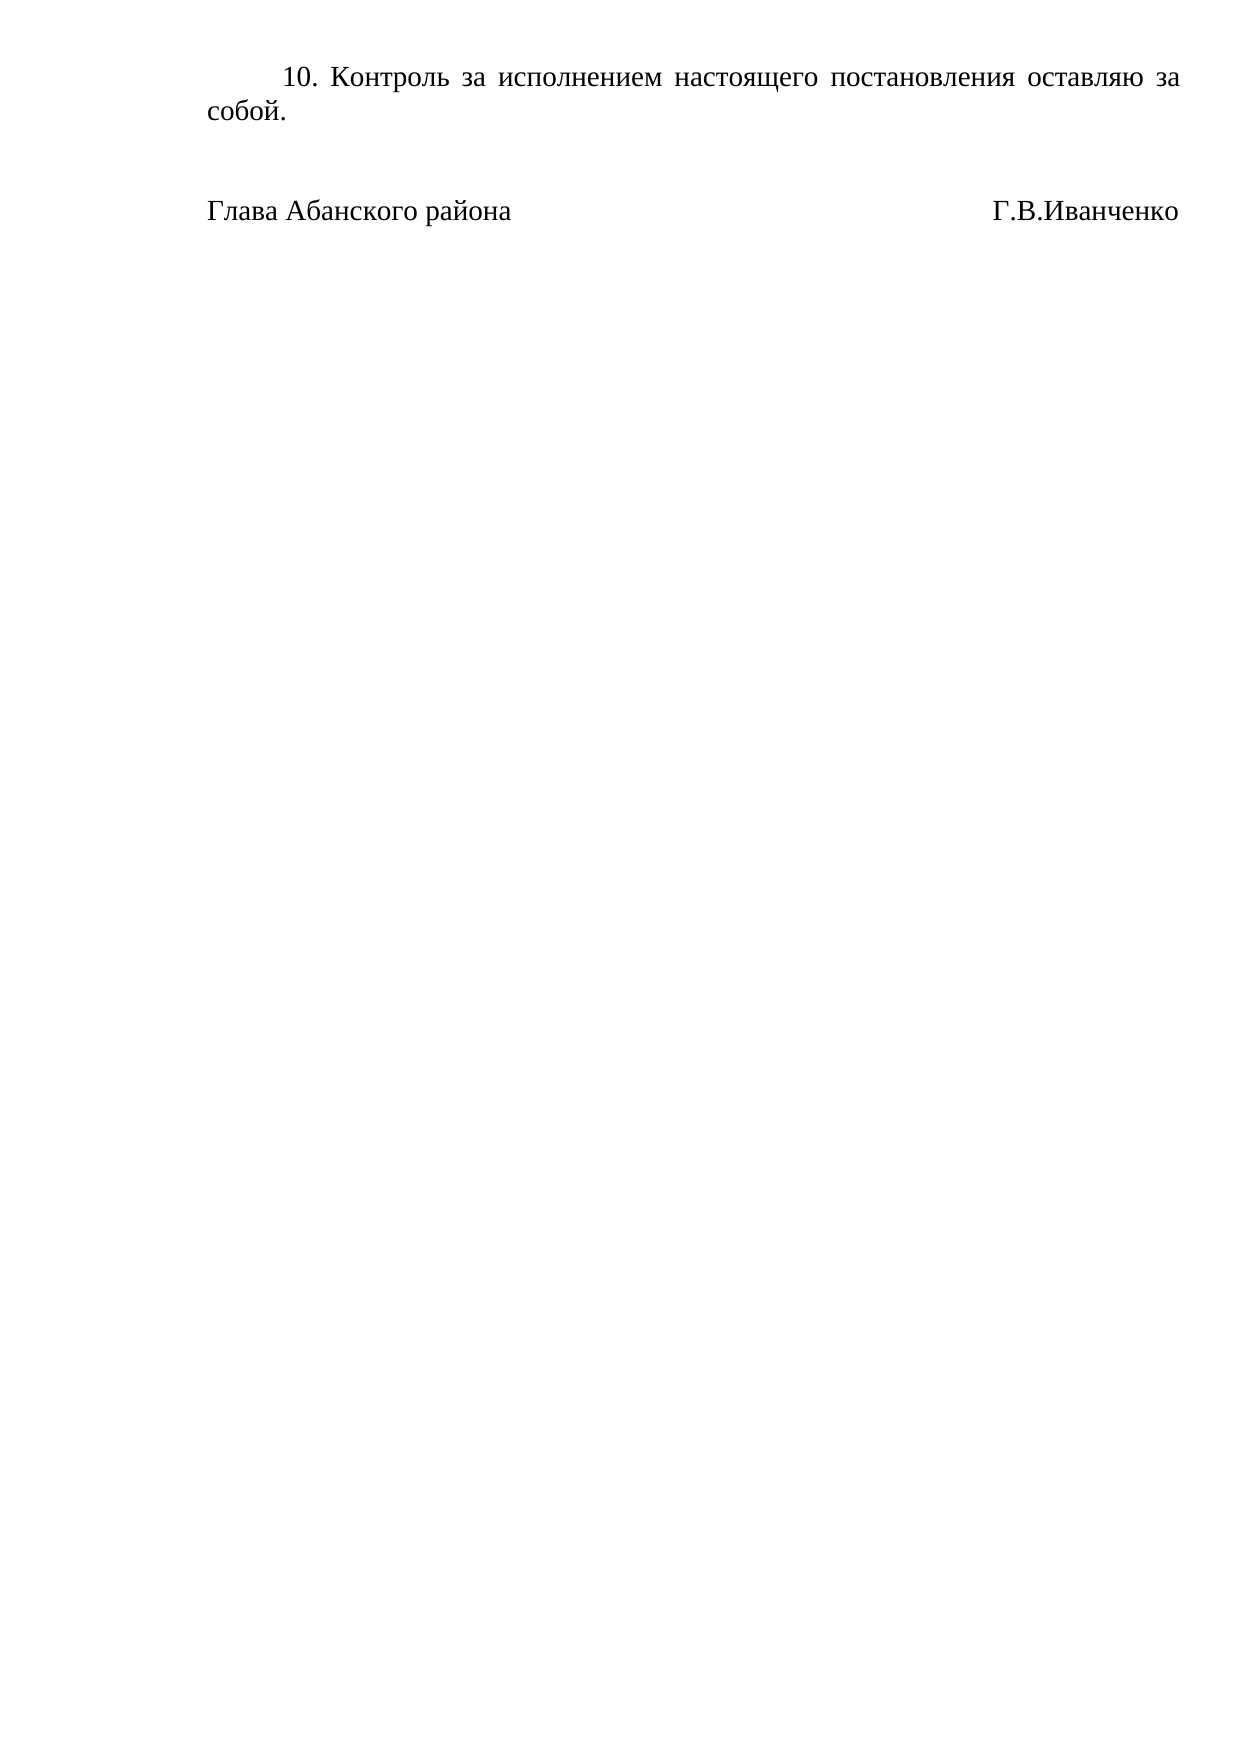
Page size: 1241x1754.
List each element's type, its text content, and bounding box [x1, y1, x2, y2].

text Глава Абанского района Г.В.Иванченко [207, 193, 1181, 227]
text 10. Контроль за исполнением настоящего постановления оставляю за собой. [207, 59, 1181, 126]
